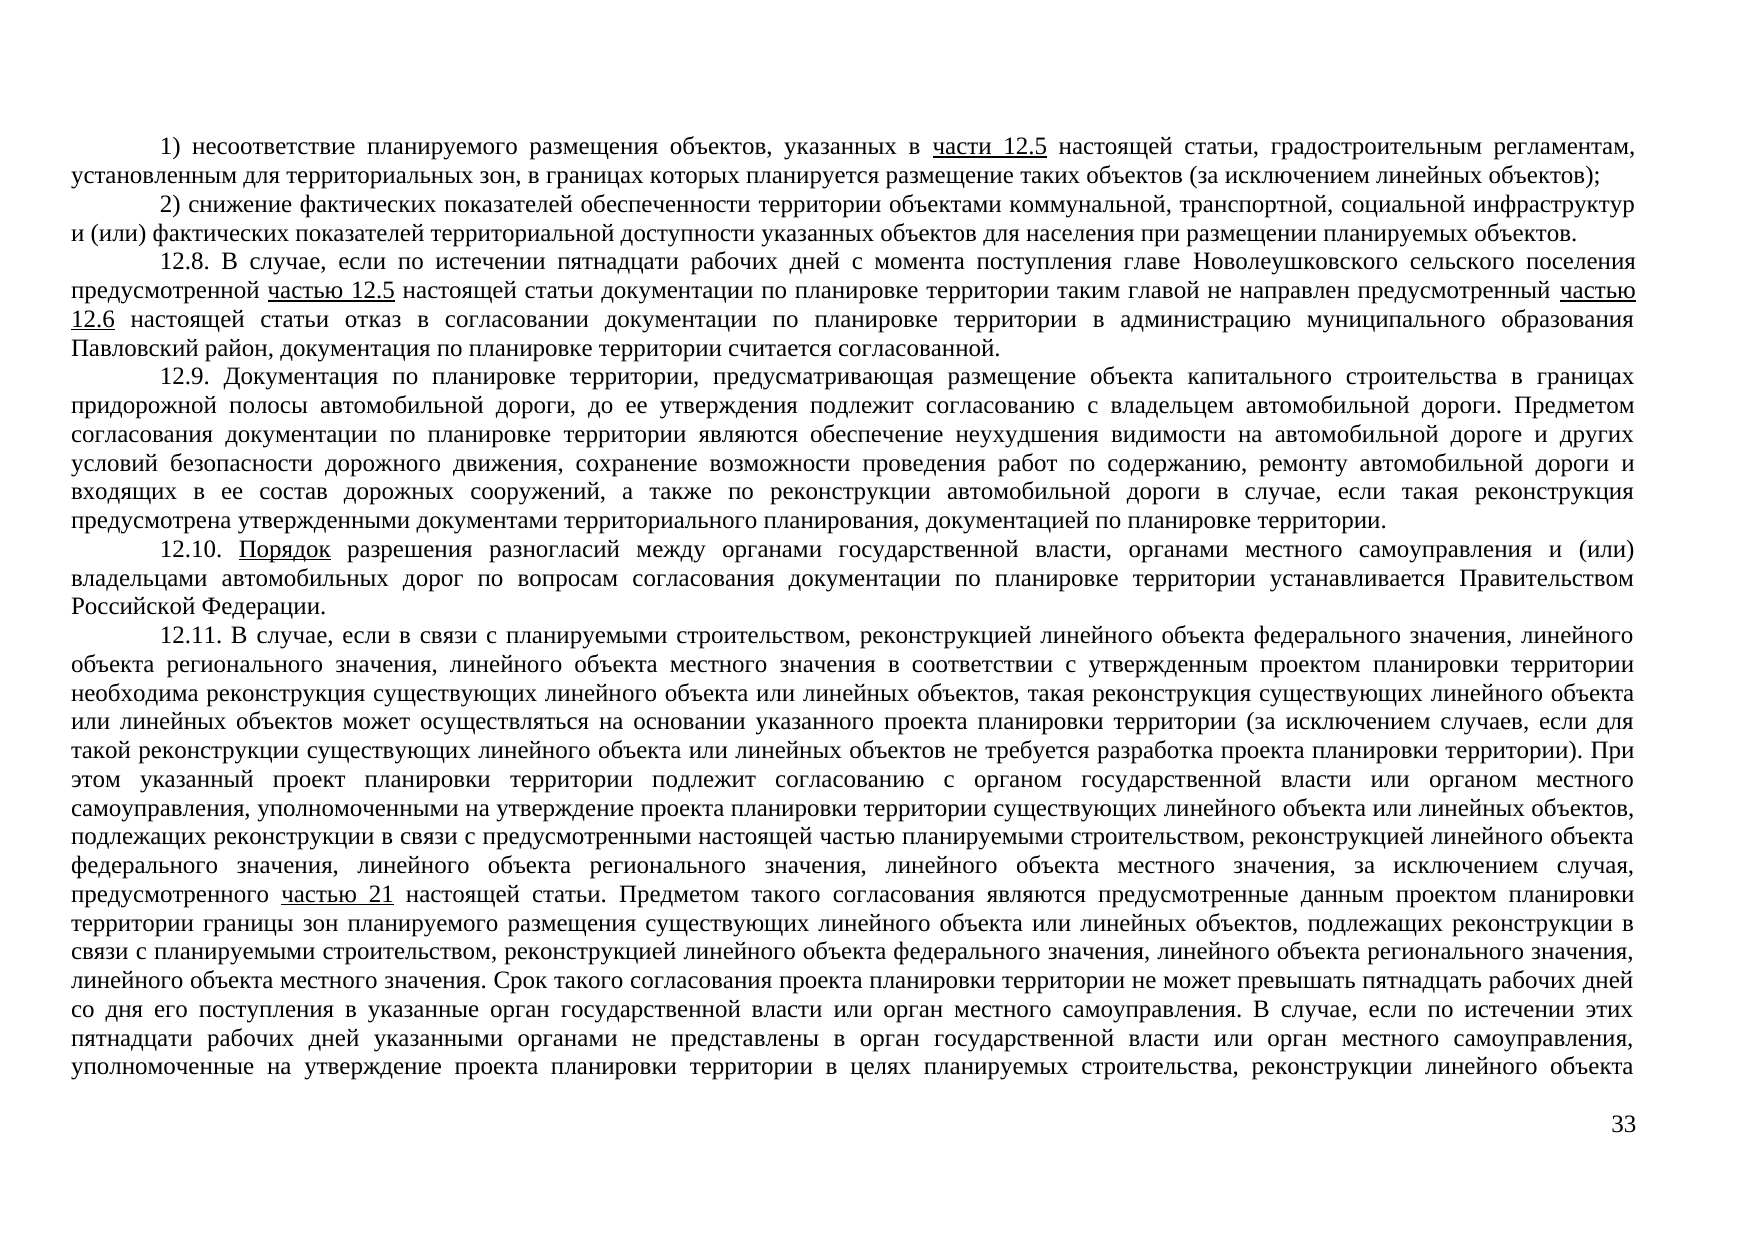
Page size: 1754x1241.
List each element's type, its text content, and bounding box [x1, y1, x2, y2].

text 1) несоответствие планируемого размещения объектов, указанных в части 12.5 настоящей статьи, градостроительным регламентам, установленным для территориальных зон, в границах которых планируется размещение таких объектов (за исключением линейных объектов); [71, 131, 1636, 189]
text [71, 620, 1636, 1080]
text 12.10. Порядок разрешения разногласий между органами государственной власти, органами местного самоуправления и (или) владельцами автомобильных дорог по вопросам согласования документации по планировке территории устанавливается Правительством Российской Федерации. [71, 534, 1636, 620]
text 2) снижение фактических показателей обеспеченности территории объектами коммунальной, транспортной, социальной инфраструктур и (или) фактических показателей территориальной доступности указанных объектов для населения при размещении планируемых объектов. [71, 189, 1636, 246]
text 12.9. Документация по планировке территории, предусматривающая размещение объекта капитального строительства в границах придорожной полосы автомобильной дороги, до ее утверждения подлежит согласованию с владельцем автомобильной дороги. Предметом согласования документации по планировке территории являются обеспечение неухудшения видимости на автомобильной дороге и других условий безопасности дорожного движения, сохранение возможности проведения работ по содержанию, ремонту автомобильной дороги и входящих в ее состав дорожных сооружений, а также по реконструкции автомобильной дороги в случае, если такая реконструкция предусмотрена утвержденными документами территориального планирования, документацией по планировке территории. [71, 361, 1636, 534]
text 12.8. В случае, если по истечении пятнадцати рабочих дней с момента поступления главе Новолеушковского сельского поселения предусмотренной частью 12.5 настоящей статьи документации по планировке территории таким главой не направлен предусмотренный частью 12.6 настоящей статьи отказ в согласовании документации по планировке территории в администрацию муниципального образования Павловский район, документация по планировке территории считается согласованной. [71, 246, 1636, 361]
